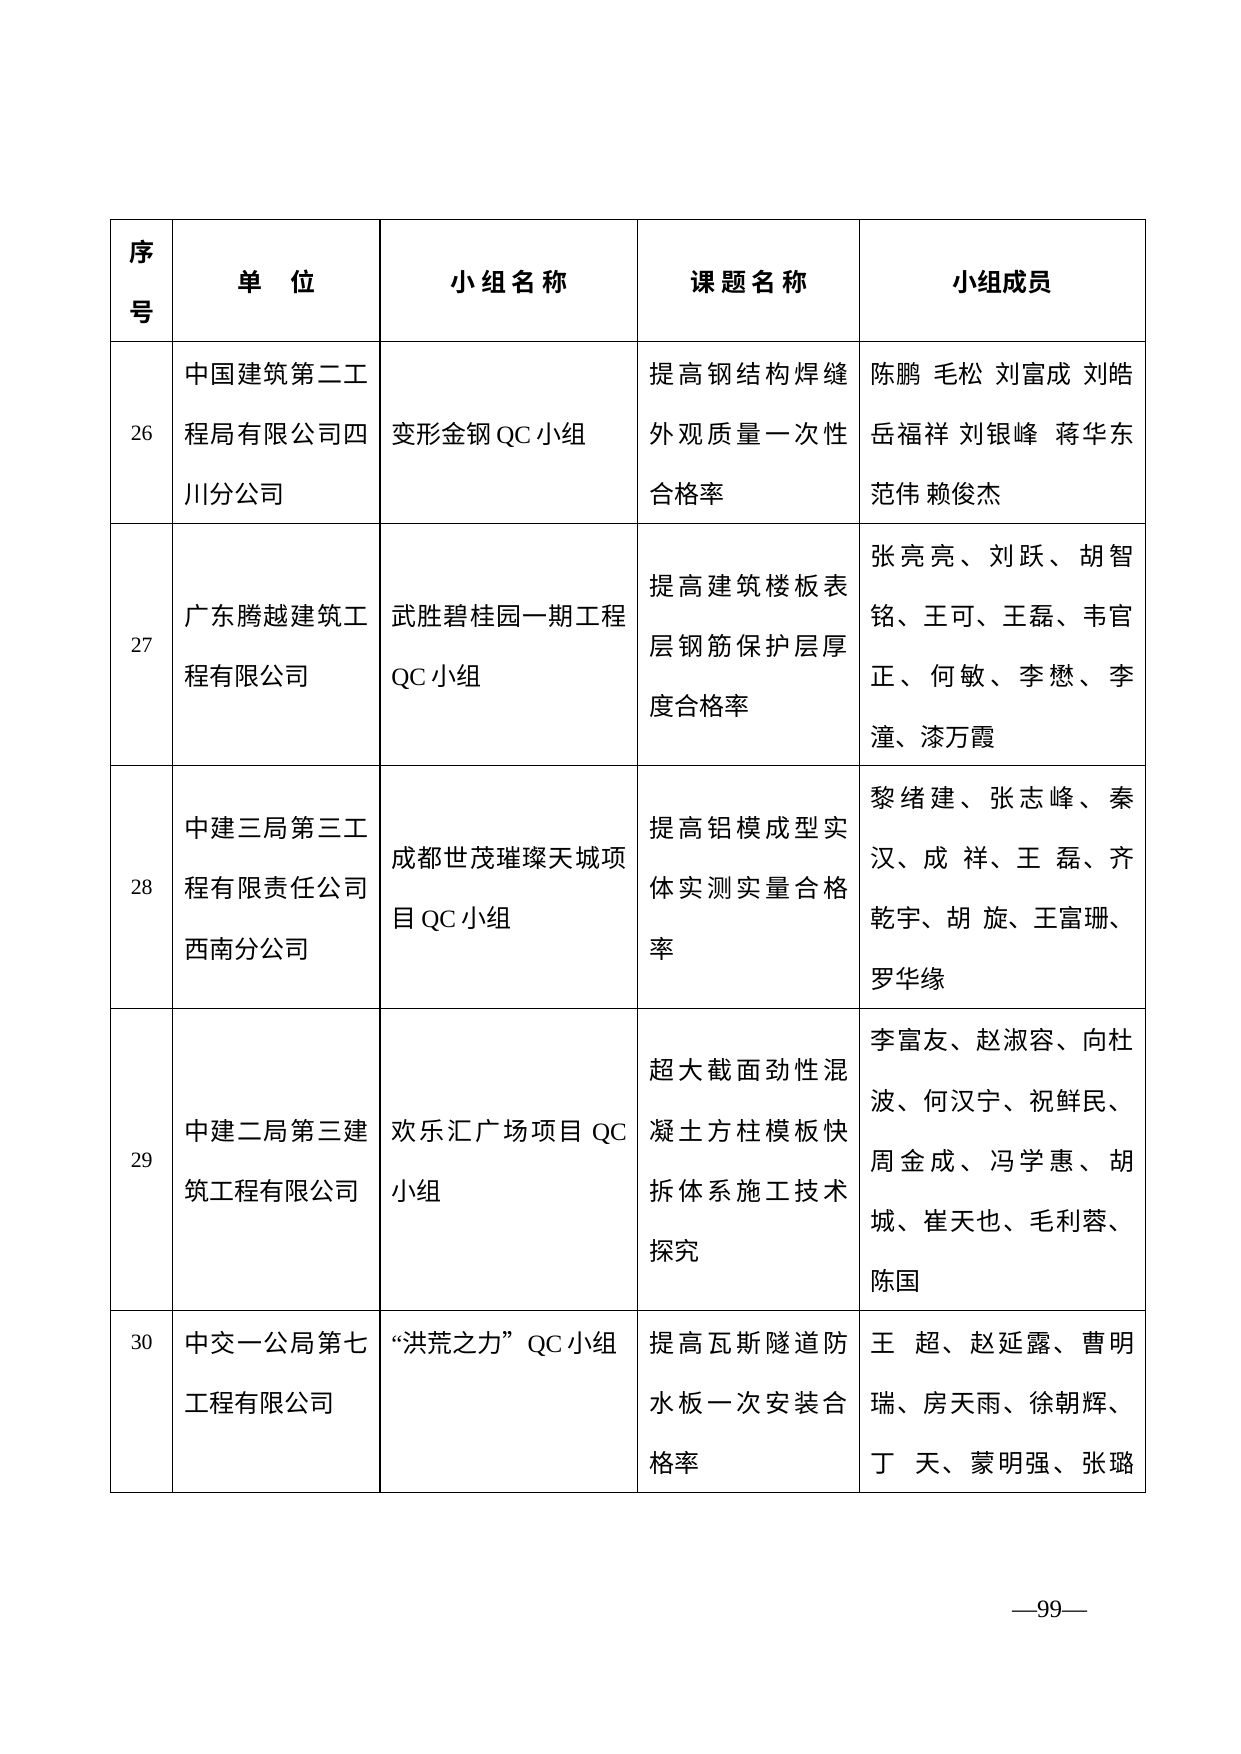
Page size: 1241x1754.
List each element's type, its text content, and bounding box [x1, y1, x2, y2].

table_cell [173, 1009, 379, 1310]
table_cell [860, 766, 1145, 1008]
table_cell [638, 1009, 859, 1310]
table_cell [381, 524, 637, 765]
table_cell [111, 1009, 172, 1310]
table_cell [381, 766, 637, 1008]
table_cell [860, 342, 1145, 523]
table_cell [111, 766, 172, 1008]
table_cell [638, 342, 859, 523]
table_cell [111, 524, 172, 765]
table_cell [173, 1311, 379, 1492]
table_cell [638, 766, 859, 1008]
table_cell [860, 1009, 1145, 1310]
table_header 小组成员 [860, 220, 1145, 341]
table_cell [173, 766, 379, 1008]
table_header 课 题 名 称 [638, 220, 859, 341]
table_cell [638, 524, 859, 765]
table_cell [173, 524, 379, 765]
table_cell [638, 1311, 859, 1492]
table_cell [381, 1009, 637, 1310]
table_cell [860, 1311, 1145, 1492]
table_header 序号 [111, 220, 172, 341]
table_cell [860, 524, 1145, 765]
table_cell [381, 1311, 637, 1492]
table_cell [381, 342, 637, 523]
table_header 单 位 [173, 220, 379, 341]
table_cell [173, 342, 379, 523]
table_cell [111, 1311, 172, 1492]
table_header 小 组 名 称 [381, 220, 637, 341]
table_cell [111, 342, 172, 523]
